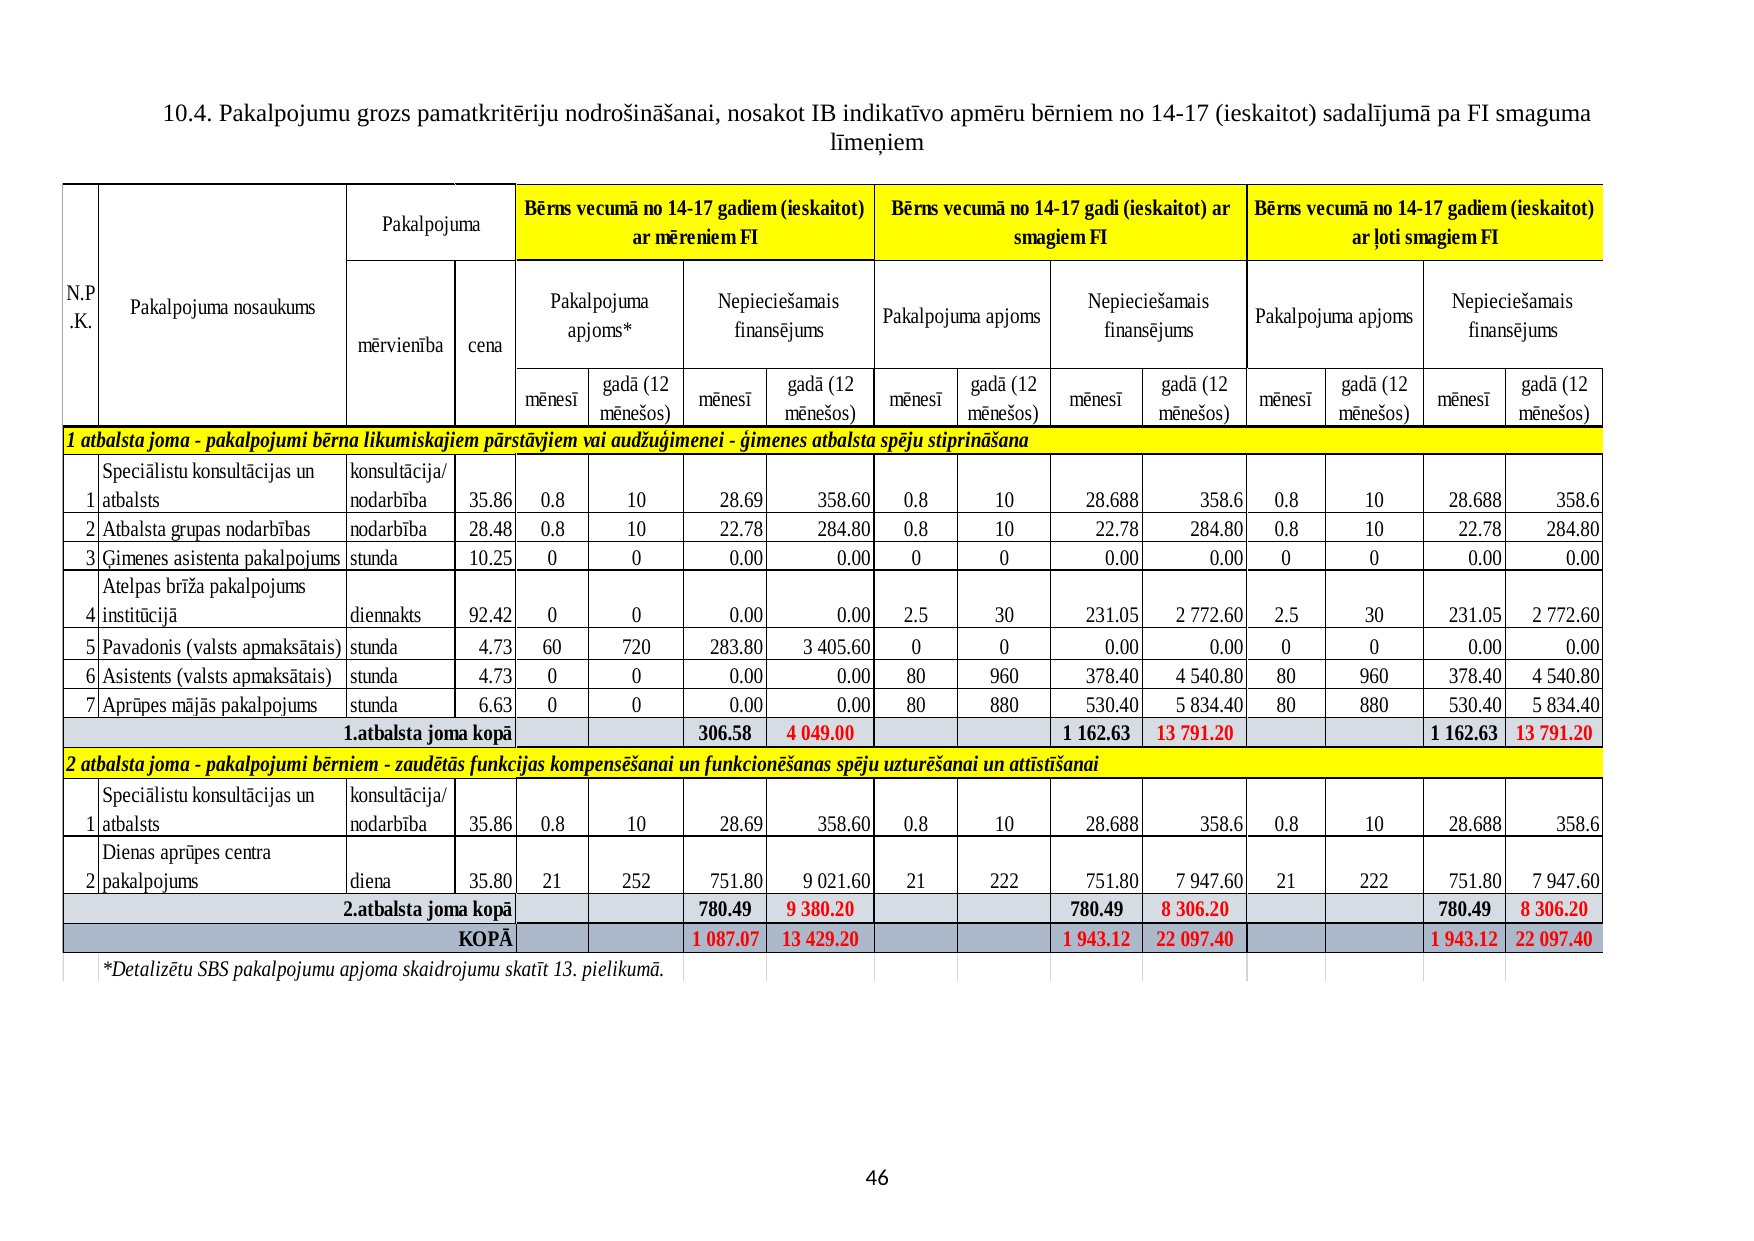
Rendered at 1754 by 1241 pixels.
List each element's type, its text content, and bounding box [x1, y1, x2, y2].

subtitle 10.4. Pakalpojumu grozs pamatkritēriju nodrošināšanai, nosakot IB indikatīvo apmēru bērniem no 14-17 (ieskaitot) sadalījumā pa FI smaguma līmeņiem [150, 98, 1604, 155]
